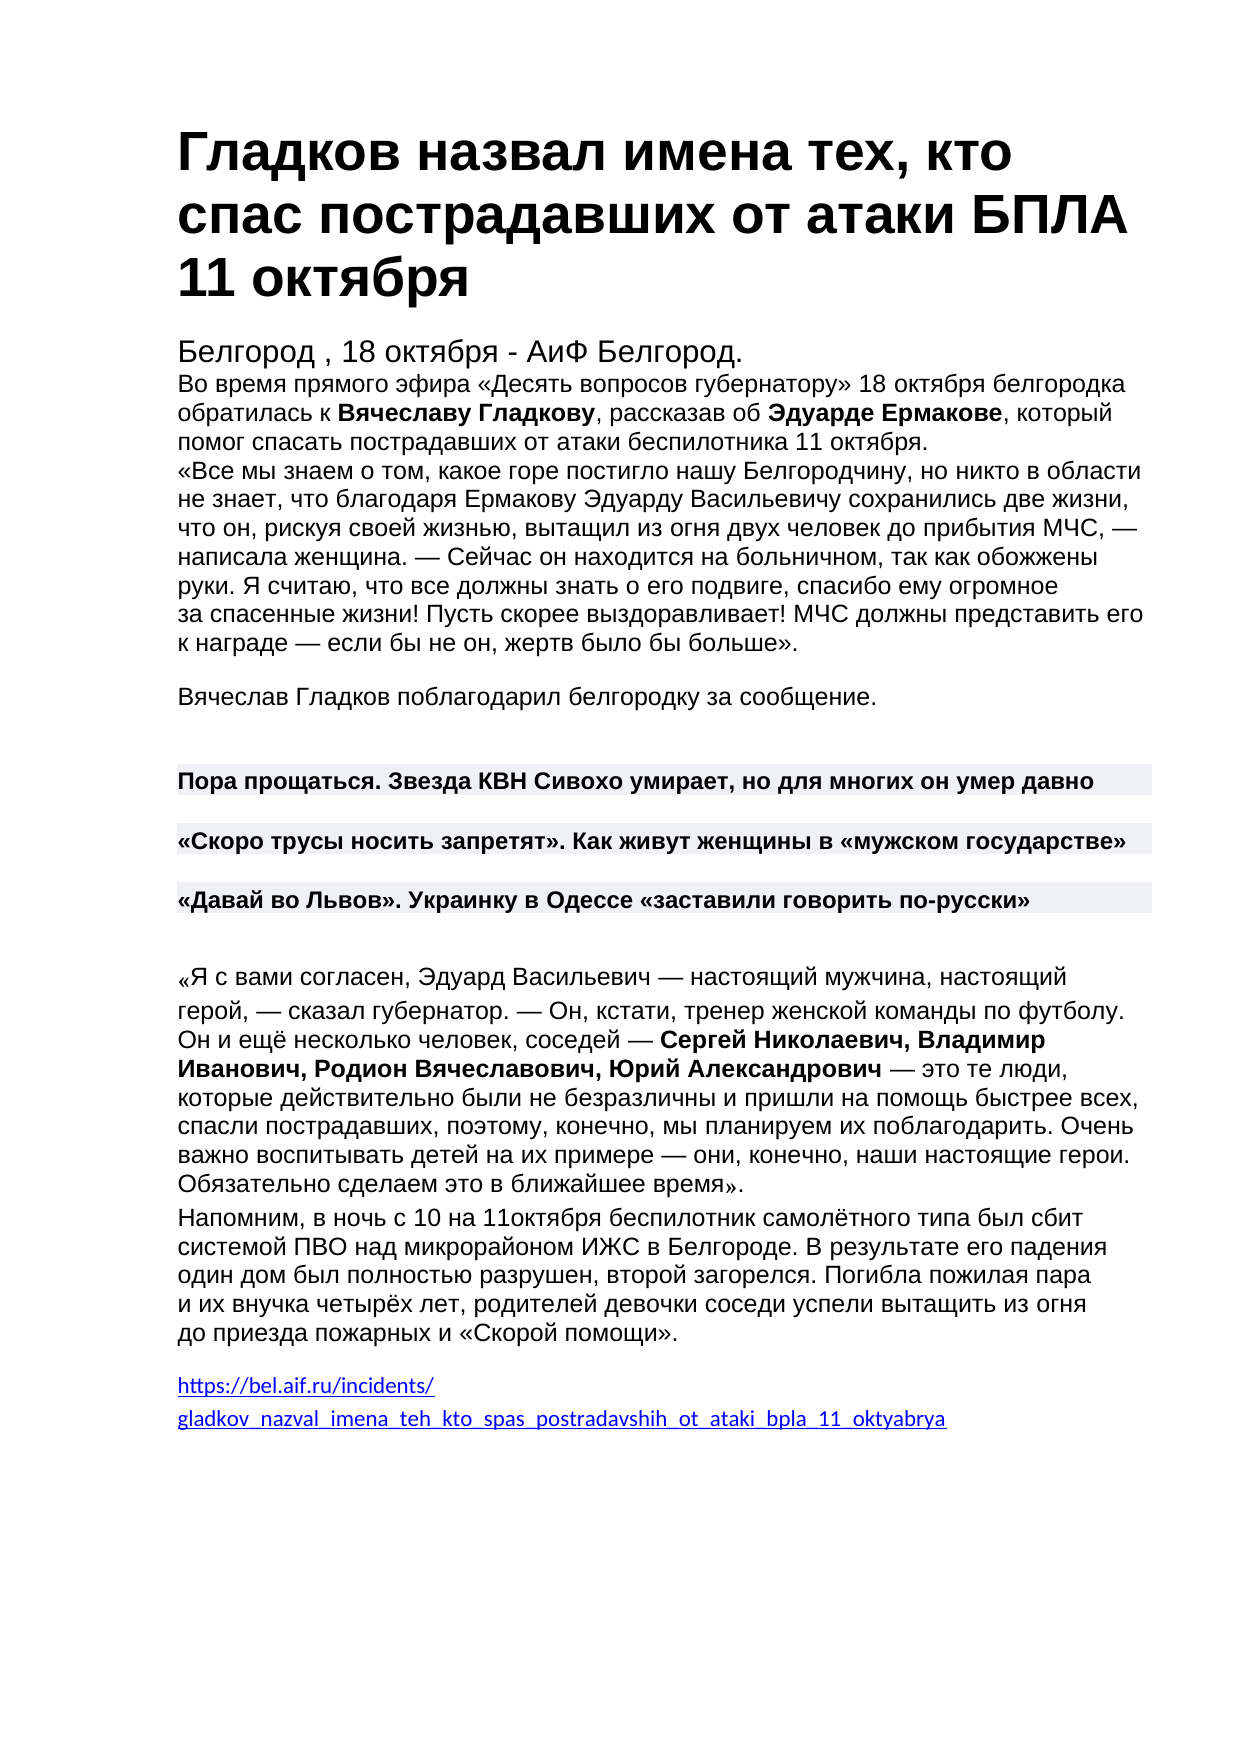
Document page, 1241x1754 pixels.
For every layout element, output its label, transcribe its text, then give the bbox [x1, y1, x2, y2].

text Во время прямого эфира «Десять вопросов губернатору» 18 октября белгородка обратилась к Вячеславу Гладкову, рассказав об Эдуарде Ермакове, который помог спасать пострадавших от атаки беспилотника 11 октября. [177, 369, 1152, 456]
text «Давай во Львов». Украинку в Одессе «заставили говорить по-русски» [177, 882, 1152, 913]
text Вячеслав Гладков поблагодарил белгородку за сообщение. [177, 682, 1152, 711]
text Напомним, в ночь с 10 на 11октября беспилотник самолётного типа был сбит системой ПВО над микрорайоном ИЖС в Белгороде. В результате его падения один дом был полностью разрушен, второй загорелся. Погибла пожилая пара и их внучка четырёх лет, родителей девочки соседи успели вытащить из огня до приезда пожарных и «Скорой помощи». [177, 1203, 1152, 1347]
text Белгород , 18 октября - АиФ Белгород. [177, 333, 1152, 369]
text Пора прощаться. Звезда КВН Сивохо умирает, но для многих он умер давно [177, 764, 1152, 795]
text «Скоро трусы носить запретят». Как живут женщины в «мужском государстве» [177, 823, 1152, 854]
text https://bel.aif.ru/incidents/gladkov_nazval_imena_teh_kto_spas_postradavshih_ot_ataki_bpla_11_oktyabrya [177, 1372, 1152, 1432]
text Гладков назвал имена тех, кто спас пострадавших от атаки БПЛА 11 октября [177, 118, 1152, 308]
text «Я с вами согласен, Эдуард Васильевич — настоящий мужчина, настоящий герой, — сказал губернатор. — Он, кстати, тренер женской команды по футболу. Он и ещё несколько человек, соседей — Сергей Николаевич, Владимир Иванович, Родион Вячеславович, Юрий Александрович — это те люди, которые действительно были не безразличны и пришли на помощь быстрее всех, спасли пострадавших, поэтому, конечно, мы планируем их поблагодарить. Очень важно воспитывать детей на их примере — они, конечно, наши настоящие герои. Обязательно сделаем это в ближайшее время». [177, 962, 1152, 1203]
text «Все мы знаем о том, какое горе постигло нашу Белгородчину, но никто в области не знает, что благодаря Ермакову Эдуарду Васильевичу сохранились две жизни, что он, рискуя своей жизнью, вытащил из огня двух человек до прибытия МЧС, — написала женщина. — Сейчас он находится на больничном, так как обожжены руки. Я считаю, что все должны знать о его подвиге, спасибо ему огромное за спасенные жизни! Пусть скорее выздоравливает! МЧС должны представить его к награде — если бы не он, жертв было бы больше». [177, 456, 1152, 657]
